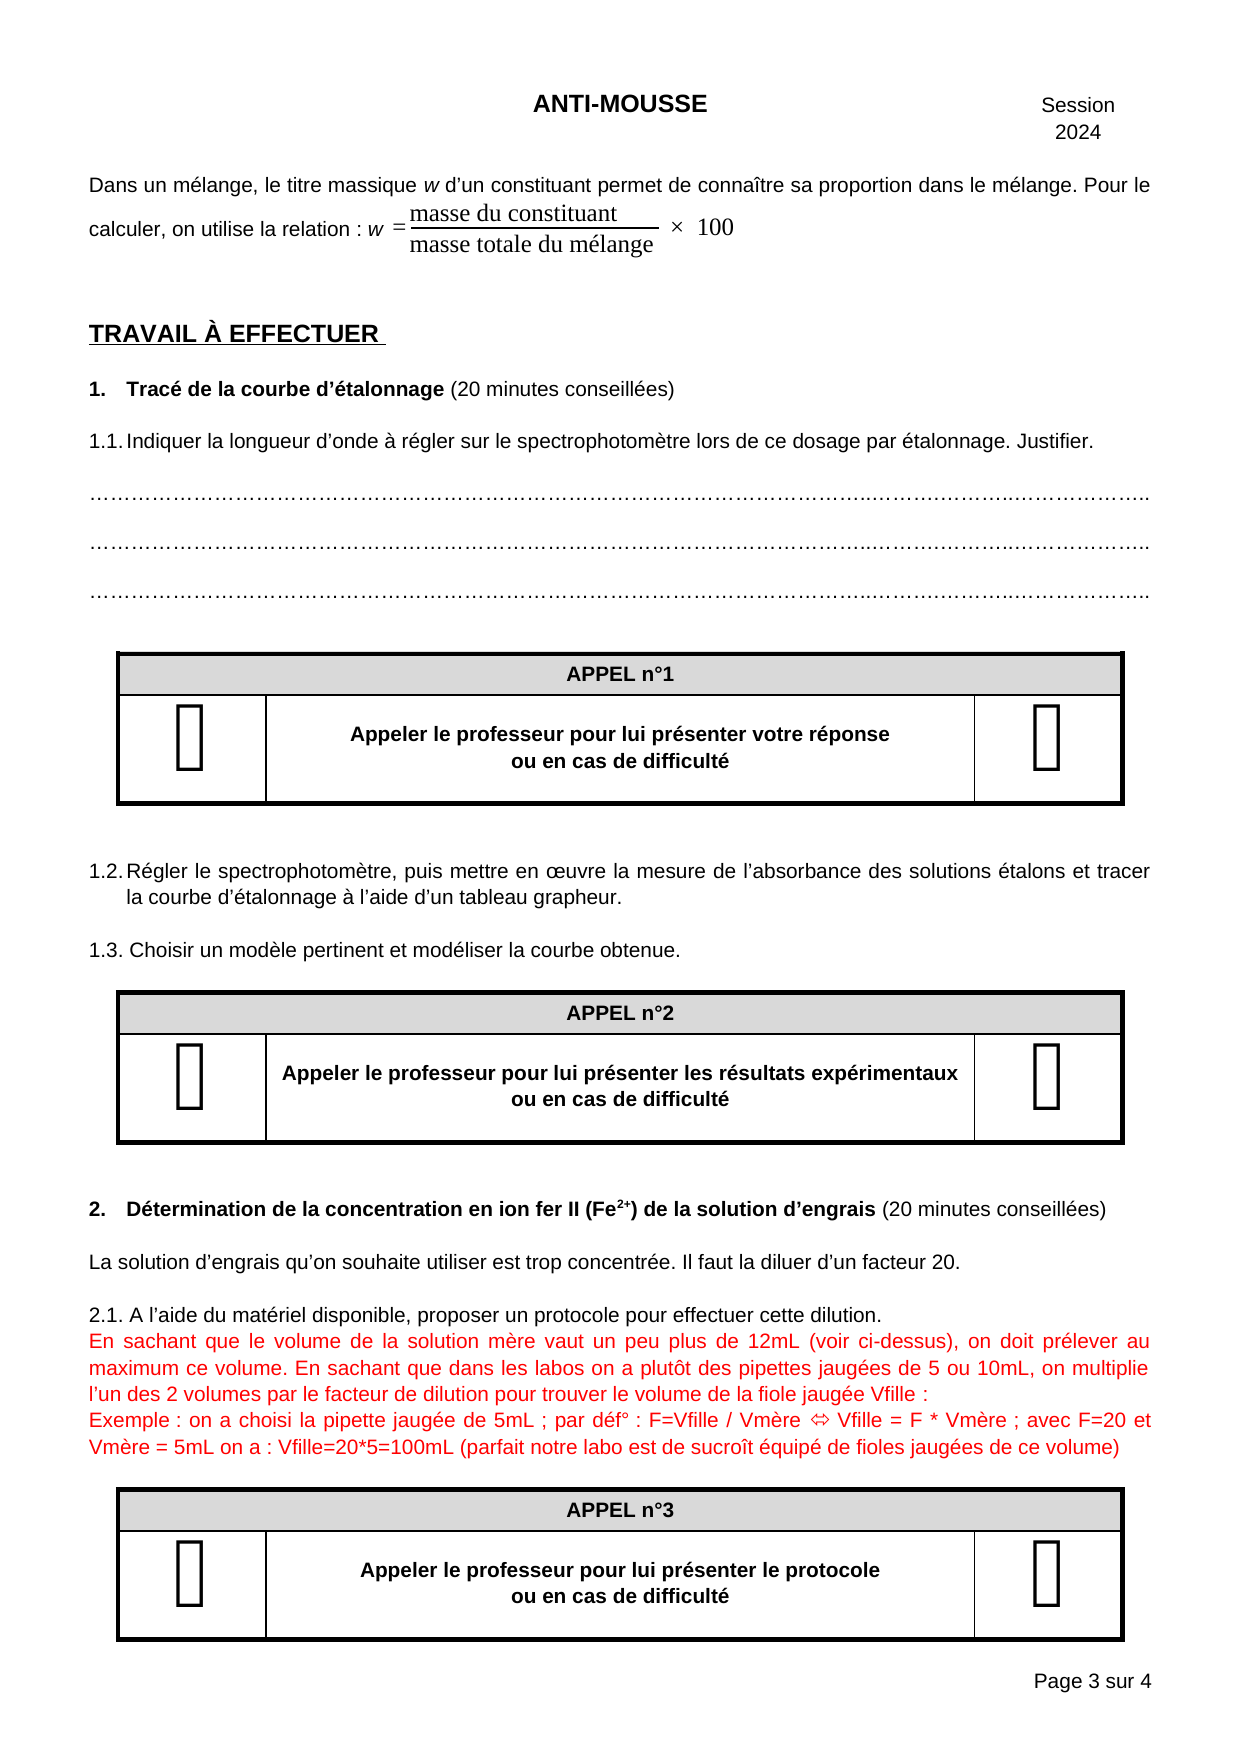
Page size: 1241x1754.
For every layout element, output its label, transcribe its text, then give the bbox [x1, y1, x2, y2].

table_header [120, 656, 266, 694]
text La solution d’engrais qu’on souhaite utiliser est trop concentrée. Il faut la diluer d’un facteur 20. [89, 1250, 1152, 1274]
table_cell Appeler le professeur pour lui présenter votre réponse ou en cas de difficulté [267, 696, 974, 801]
list Régler le spectrophotomètre, puis mettre en œuvre la mesure de l’absorbance des solutions étalons et tracer la courbe d’étalonnage à l’aide d’un tableau grapheur. [89, 858, 1152, 909]
table_header [120, 995, 266, 1033]
table_header [974, 1492, 1120, 1530]
table_cell [120, 1532, 265, 1637]
text …………………………………………………………………………………………………..……….………..……………….. [89, 529, 1152, 553]
table_header [974, 995, 1120, 1033]
list Détermination de la concentration en ion fer II (Fe2+) de la solution d’engrais (20 minutes conseillées) [89, 1197, 1152, 1221]
table_cell Appeler le professeur pour lui présenter le protocole ou en cas de difficulté [267, 1532, 974, 1637]
table_header [974, 656, 1120, 694]
text TRAVAIL À EFFECTUER [89, 318, 1152, 347]
list Indiquer la longueur d’onde à régler sur le spectrophotomètre lors de ce dosage par étalonnage. Justifier. [89, 429, 1152, 453]
table_cell [120, 696, 265, 801]
table_header APPEL n°1 [266, 656, 974, 694]
table_header [120, 1492, 266, 1530]
text Dans un mélange, le titre massique w d’un constituant permet de connaître sa proportion dans le mélange. Pour le calculer, on utilise la relation : w [89, 173, 1152, 258]
text En sachant que le volume de la solution mère vaut un peu plus de 12mL (voir ci-dessus), on doit prélever au maximum ce volume. En sachant que dans les labos on a plutôt des pipettes jaugées de 5 ou 10mL, on multiplie l’un des 2 volumes par le facteur de dilution pour trouver le volume de la fiole jaugée Vfille : [89, 1329, 1152, 1406]
table_cell [975, 1532, 1120, 1637]
text 1.3. Choisir un modèle pertinent et modéliser la courbe obtenue. [89, 937, 1152, 961]
table_cell [975, 696, 1120, 801]
text Exemple : on a choisi la pipette jaugée de 5mL ; par déf° : F=Vfille / Vmère Vfille = F * Vmère ; avec F=20 et Vmère = 5mL on a : Vfille=20*5=100mL (parfait notre labo est de sucroît équipé de fioles jaugées de ce volume) [89, 1408, 1152, 1458]
table_header APPEL n°3 [266, 1492, 974, 1530]
table_cell [120, 1035, 265, 1140]
text …………………………………………………………………………………………………..……….………..……………….. [89, 578, 1152, 602]
table_cell Appeler le professeur pour lui présenter les résultats expérimentaux ou en cas de difficulté [267, 1035, 974, 1140]
text …………………………………………………………………………………………………..……….………..……………….. [89, 481, 1152, 504]
table_cell [975, 1035, 1120, 1140]
table_header APPEL n°2 [266, 995, 974, 1033]
list Tracé de la courbe d’étalonnage (20 minutes conseillées) [89, 376, 1152, 400]
text 2.1. A l’aide du matériel disponible, proposer un protocole pour effectuer cette dilution. [89, 1303, 1152, 1327]
